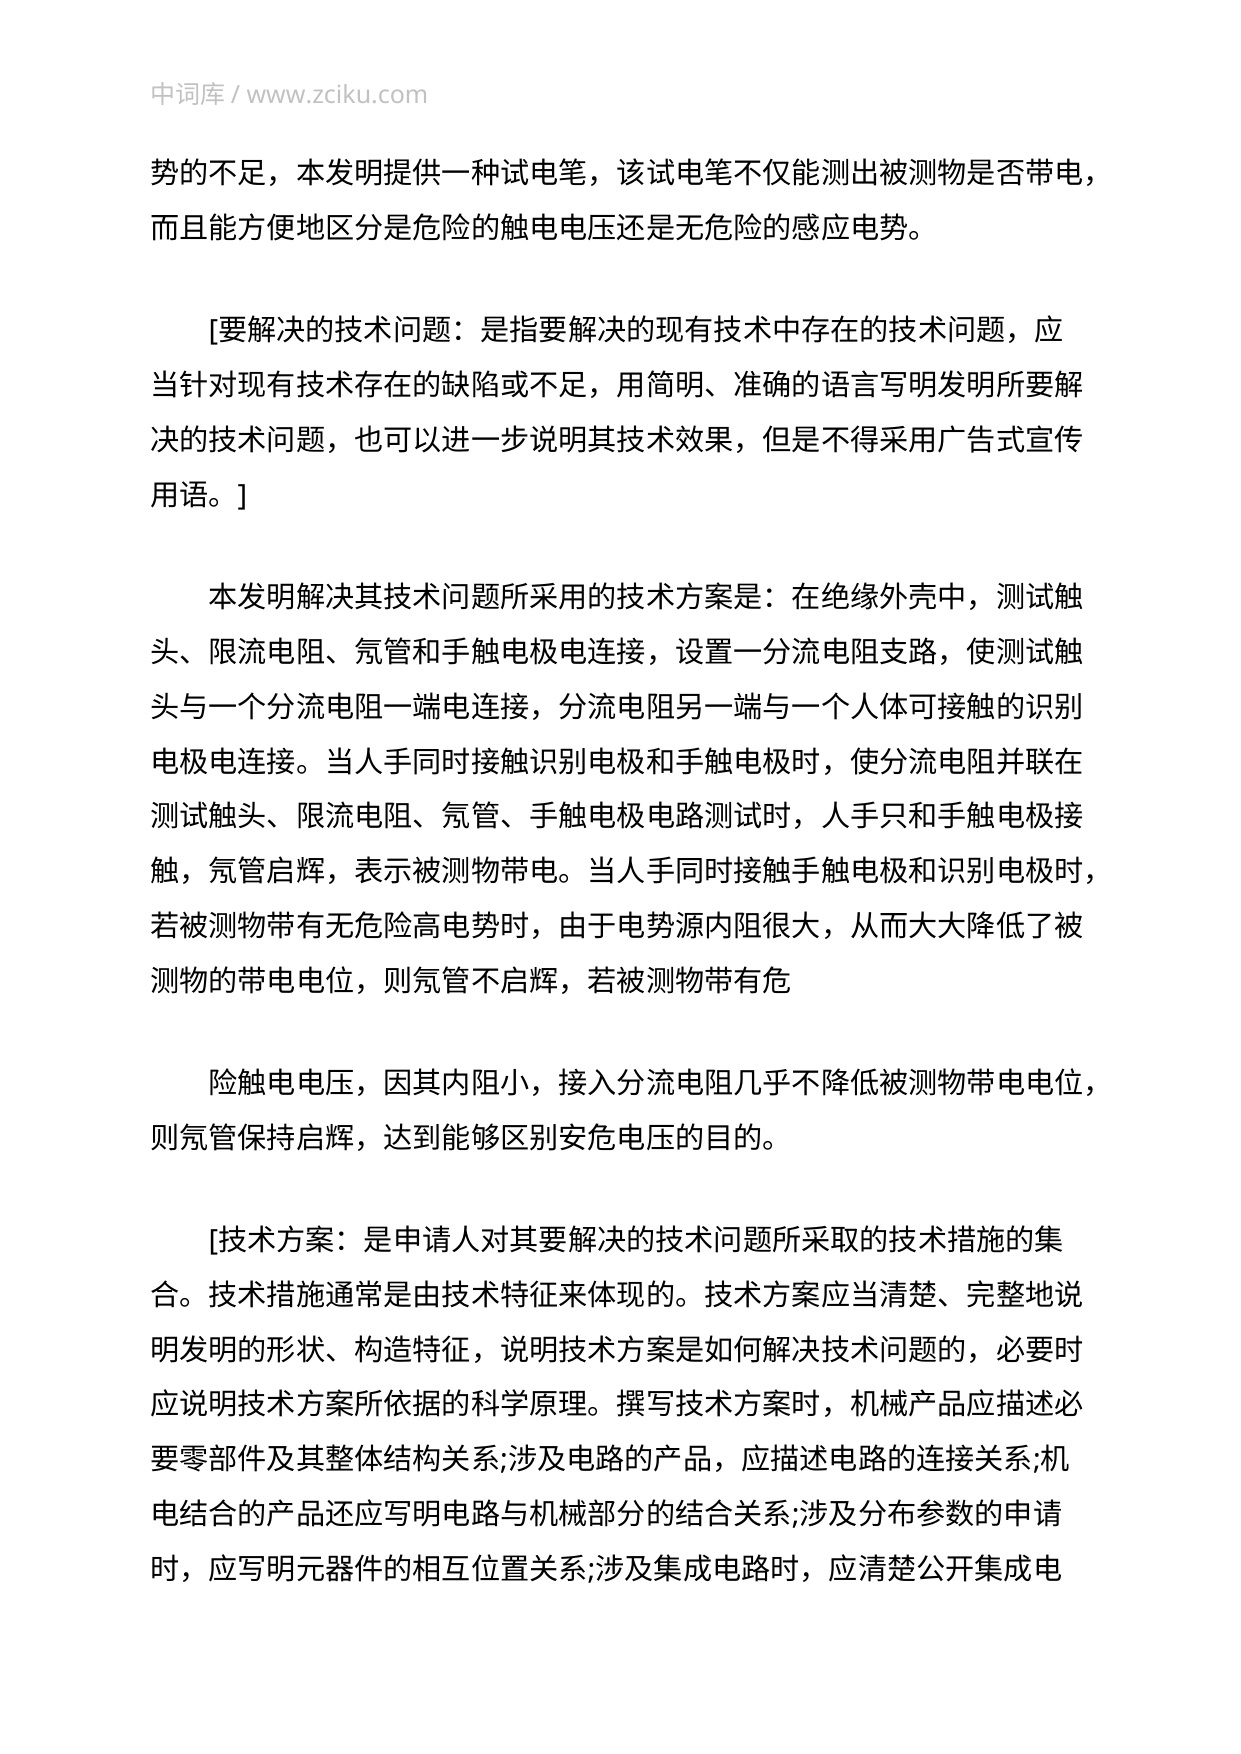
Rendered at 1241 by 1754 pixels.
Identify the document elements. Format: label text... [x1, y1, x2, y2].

text 本发明解决其技术问题所采用的技术方案是：在绝缘外壳中，测试触头、限流电阻、氖管和手触电极电连接，设置一分流电阻支路，使测试触头与一个分流电阻一端电连接，分流电阻另一端与一个人体可接触的识别电极电连接。当人手同时接触识别电极和手触电极时，使分流电阻并联在测试触头、限流电阻、氖管、手触电极电路测试时，人手只和手触电极接触，氖管启辉，表示被测物带电。当人手同时接触手触电极和识别电极时，若被测物带有无危险高电势时，由于电势源内阻很大，从而大大降低了被测物的带电电位，则氖管不启辉，若被测物带有危 [150, 573, 1090, 1000]
text 险触电电压，因其内阻小，接入分流电阻几乎不降低被测物带电电位，则氖管保持启辉，达到能够区别安危电压的目的。 [150, 1059, 1090, 1157]
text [150, 150, 1090, 247]
text [要解决的技术问题：是指要解决的现有技术中存在的技术问题，应当针对现有技术存在的缺陷或不足，用简明、准确的语言写明发明所要解决的技术问题，也可以进一步说明其技术效果，但是不得采用广告式宣传用语。] [150, 307, 1090, 514]
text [150, 1216, 1090, 1588]
